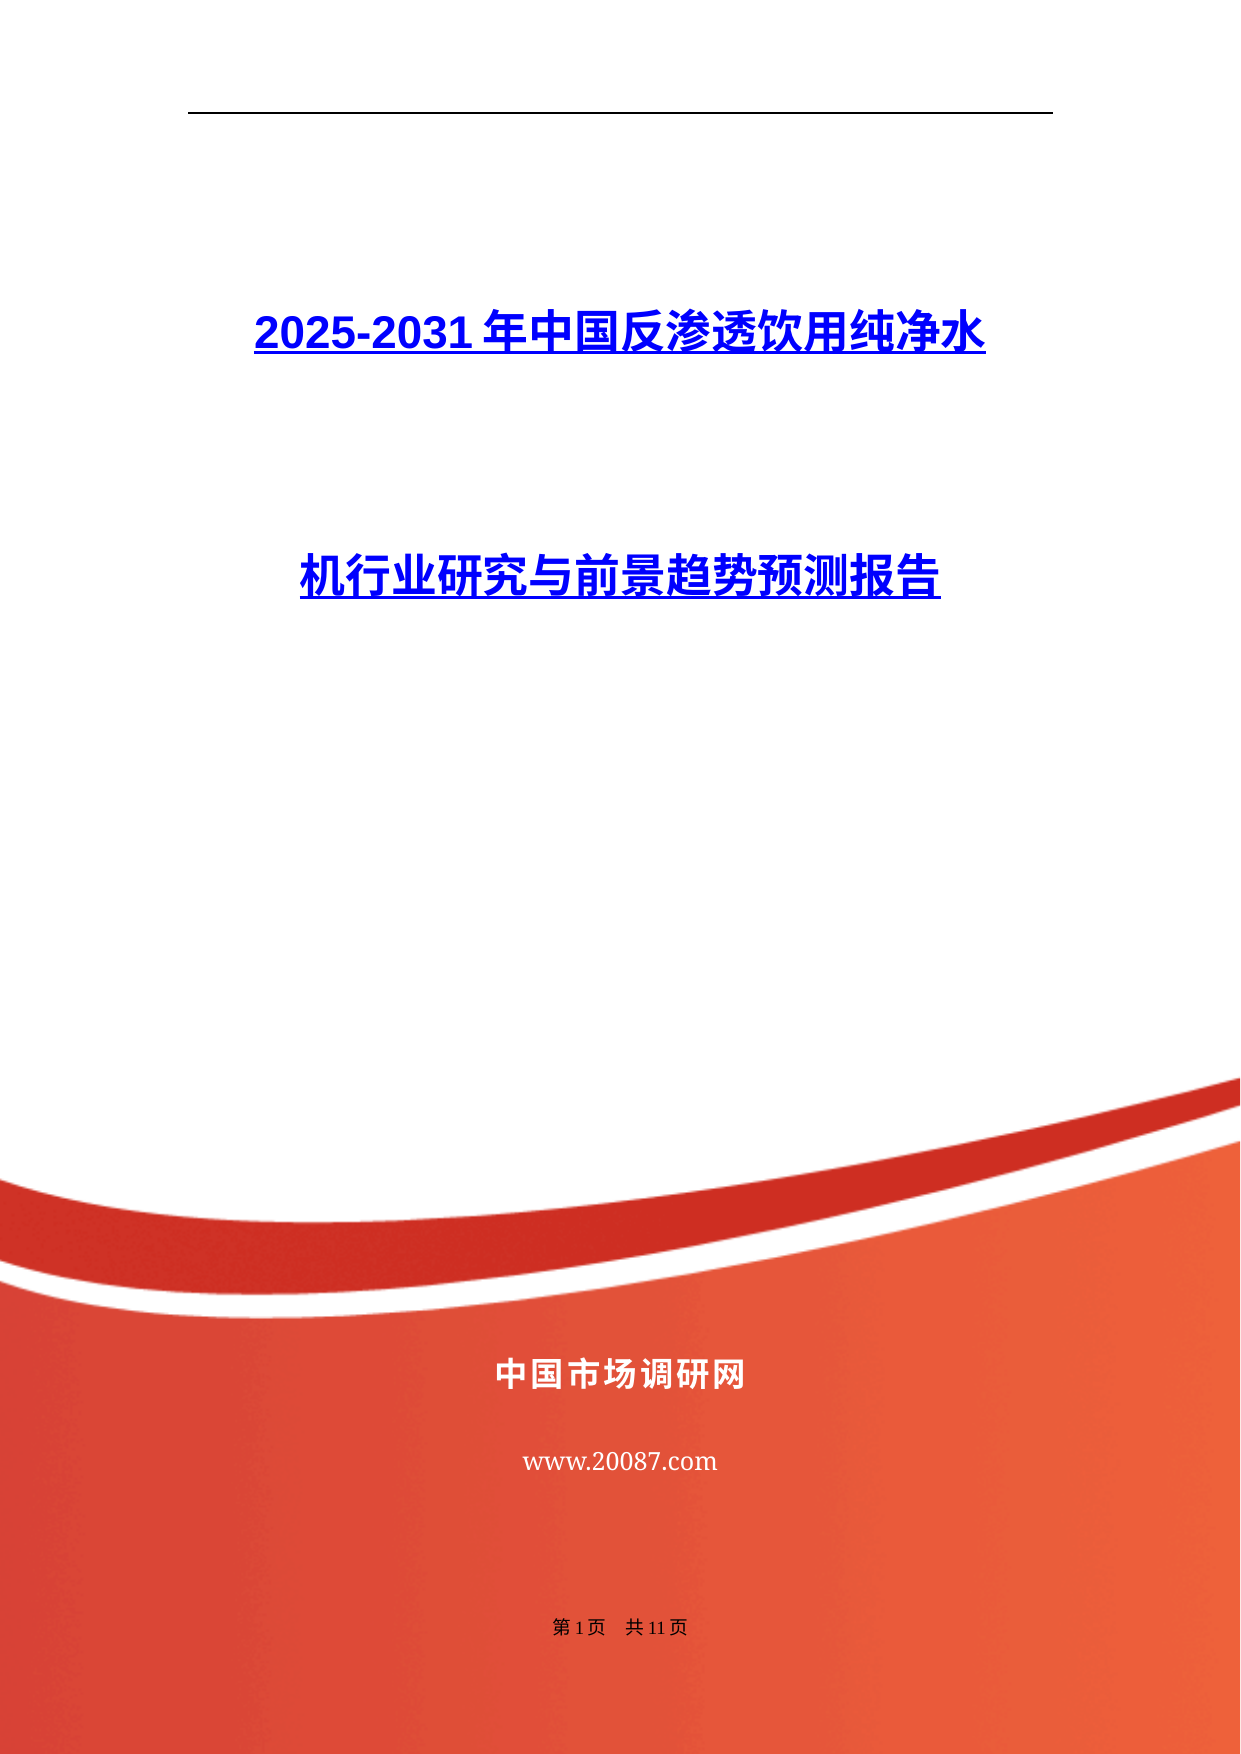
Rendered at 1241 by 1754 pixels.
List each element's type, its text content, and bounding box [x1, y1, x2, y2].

table_header 2025-2031年中国反渗透饮用纯净水机行业研究与前景趋势预测报告 [188, 207, 1053, 773]
picture [0, 1006, 1241, 1754]
subtitle 中国市场调研网 [187, 1339, 1053, 1404]
text www.20087.com [187, 1428, 1053, 1493]
